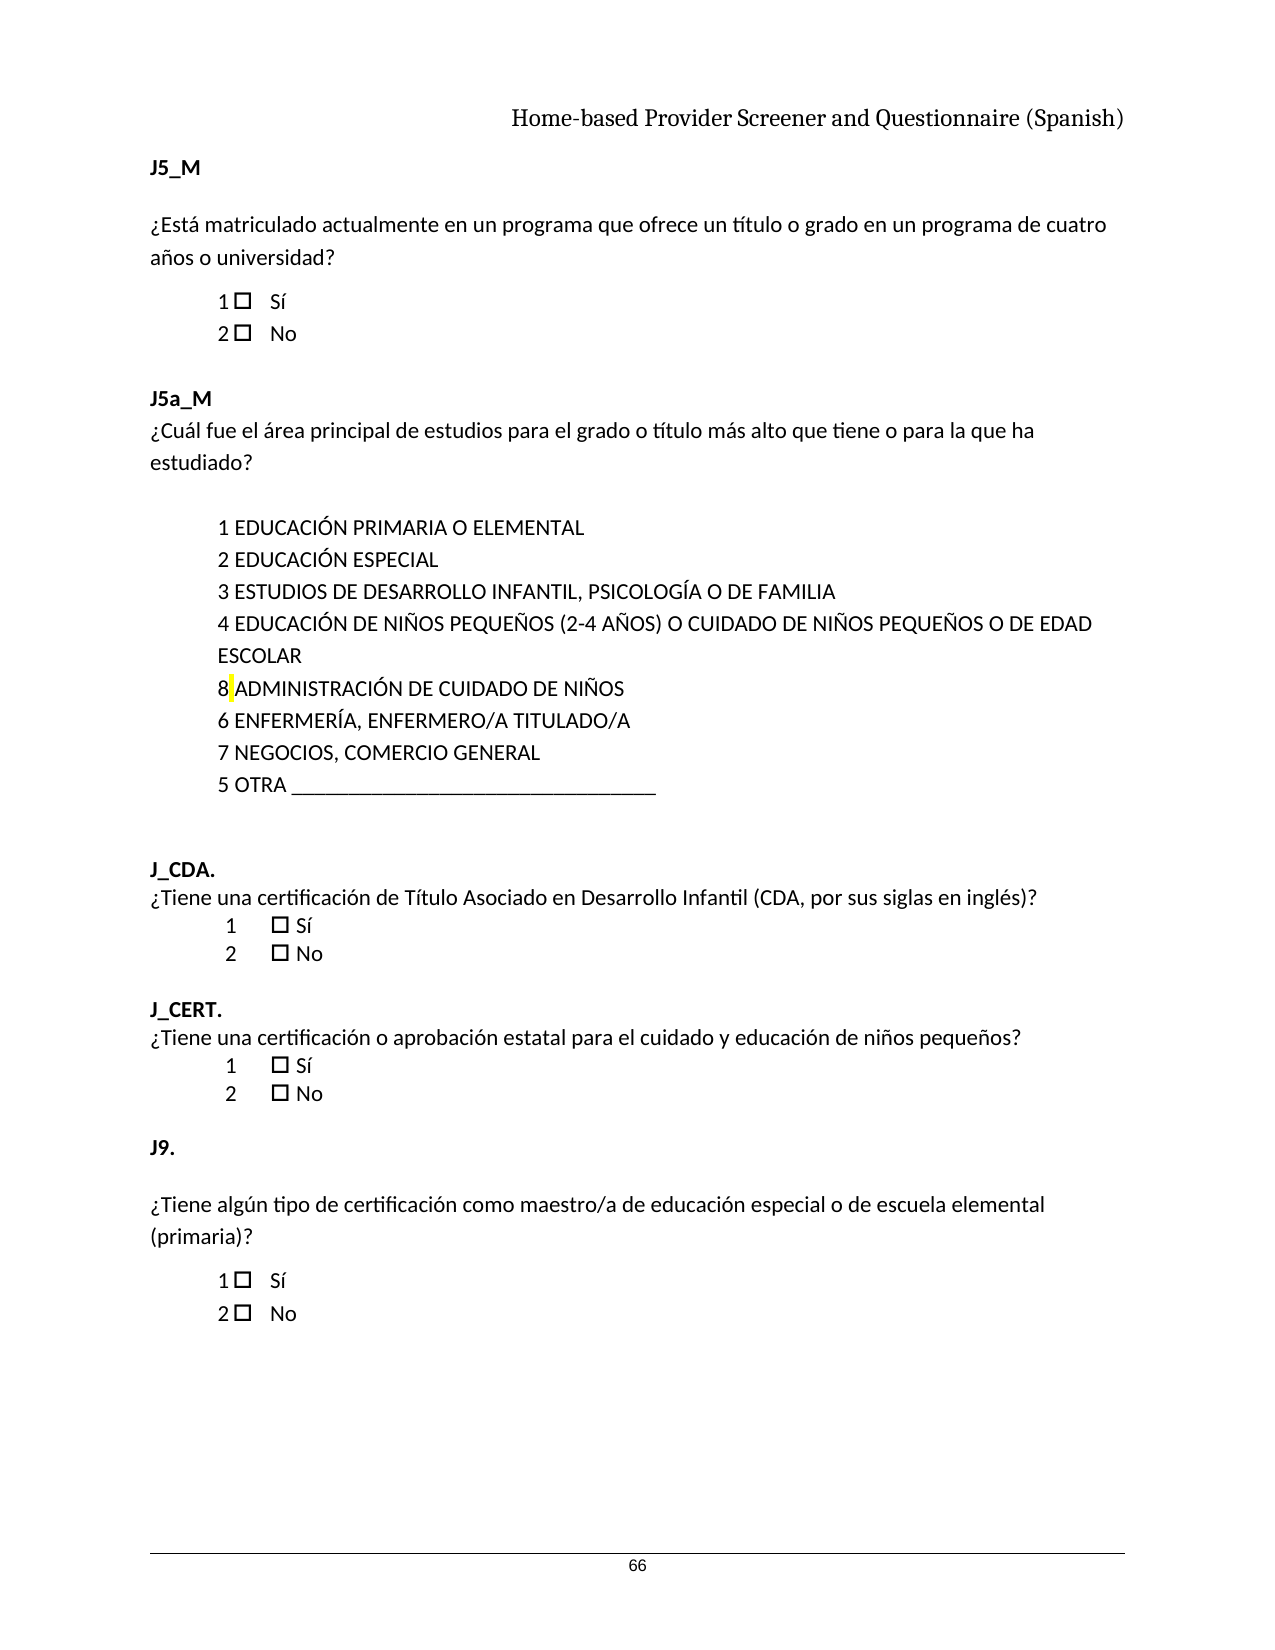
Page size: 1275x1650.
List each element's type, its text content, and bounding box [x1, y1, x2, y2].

text 2 No [217, 1299, 1125, 1327]
text 2 No [217, 319, 1125, 348]
text 1 Sí [217, 1267, 1125, 1295]
text 6 ENFERMERÍA, ENFERMERO/A TITULADO/A [150, 706, 1125, 734]
text 1 EDUCACIÓN PRIMARIA O ELEMENTAL [150, 513, 1125, 541]
text J9. [150, 1133, 1125, 1161]
text 1 Sí [225, 911, 1125, 939]
text J_CERT. [150, 996, 1125, 1023]
text J5_M [150, 153, 1125, 181]
text 7 NEGOCIOS, COMERCIO GENERAL [150, 738, 1125, 766]
text 8 ADMINISTRACIÓN DE CUIDADO DE NIÑOS [150, 674, 229, 702]
text 5 OTRA ________________________________ [150, 770, 1125, 798]
text J5a_M [150, 384, 1125, 412]
text 1 Sí [225, 1052, 1125, 1079]
text 4 EDUCACIÓN DE NIÑOS PEQUEÑOS (2-4 AÑOS) O CUIDADO DE NIÑOS PEQUEÑOS O DE EDAD ESCOLAR [217, 609, 1125, 669]
text 2 No [225, 939, 1125, 967]
text J_CDA. [150, 855, 1125, 883]
text 2 No [225, 1079, 1125, 1108]
text 2 EDUCACIÓN ESPECIAL [150, 545, 1125, 573]
text ¿Tiene una certificación de Título Asociado en Desarrollo Infantil (CDA, por sus siglas en inglés)? [150, 883, 1125, 911]
text 1 Sí [217, 287, 1125, 315]
text ¿Tiene algún tipo de certificación como maestro/a de educación especial o de escuela elemental (primaria)? [150, 1190, 1125, 1250]
text ¿Tiene una certificación o aprobación estatal para el cuidado y educación de niños pequeños? [150, 1023, 1125, 1052]
text ¿Cuál fue el área principal de estudios para el grado o título más alto que tiene o para la que ha estudiado? [150, 416, 1125, 476]
text ¿Está matriculado actualmente en un programa que ofrece un título o grado en un programa de cuatro años o universidad? [150, 211, 1125, 271]
text 8 ADMINISTRACIÓN DE CUIDADO DE NIÑOS [234, 674, 1125, 702]
text 3 ESTUDIOS DE DESARROLLO INFANTIL, PSICOLOGÍA O DE FAMILIA [150, 577, 1125, 605]
